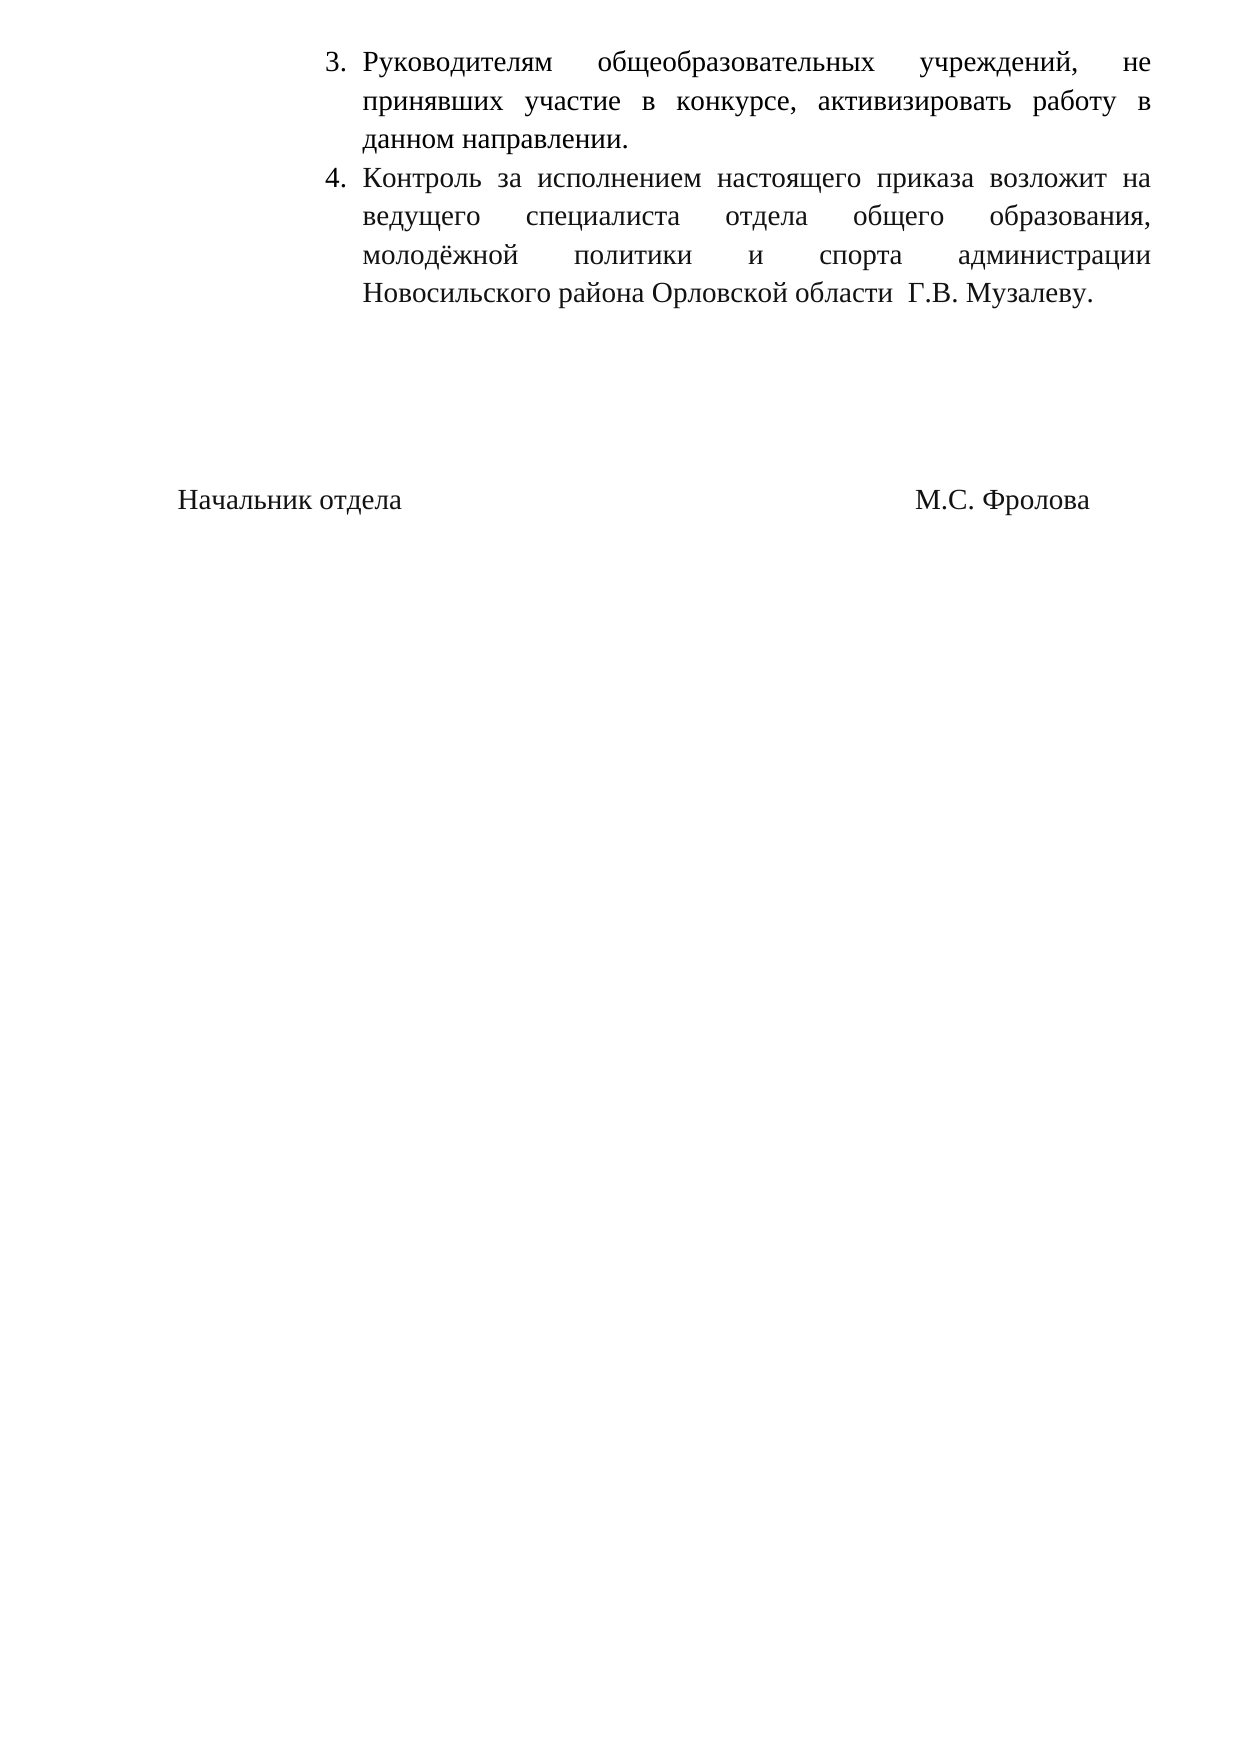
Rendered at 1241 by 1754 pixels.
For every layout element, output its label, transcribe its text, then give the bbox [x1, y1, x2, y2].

list Руководителям общеобразовательных учреждений, не принявших участие в конкурсе, активизировать работу в данном направлении. [325, 44, 1152, 155]
text Начальник отдела М.С. Фролова [177, 482, 1152, 515]
list Контроль за исполнением настоящего приказа возложит на ведущего специалиста отдела общего образования, молодёжной политики и спорта администрации Новосильского района Орловской области Г.В. Музалеву. [325, 160, 1152, 309]
